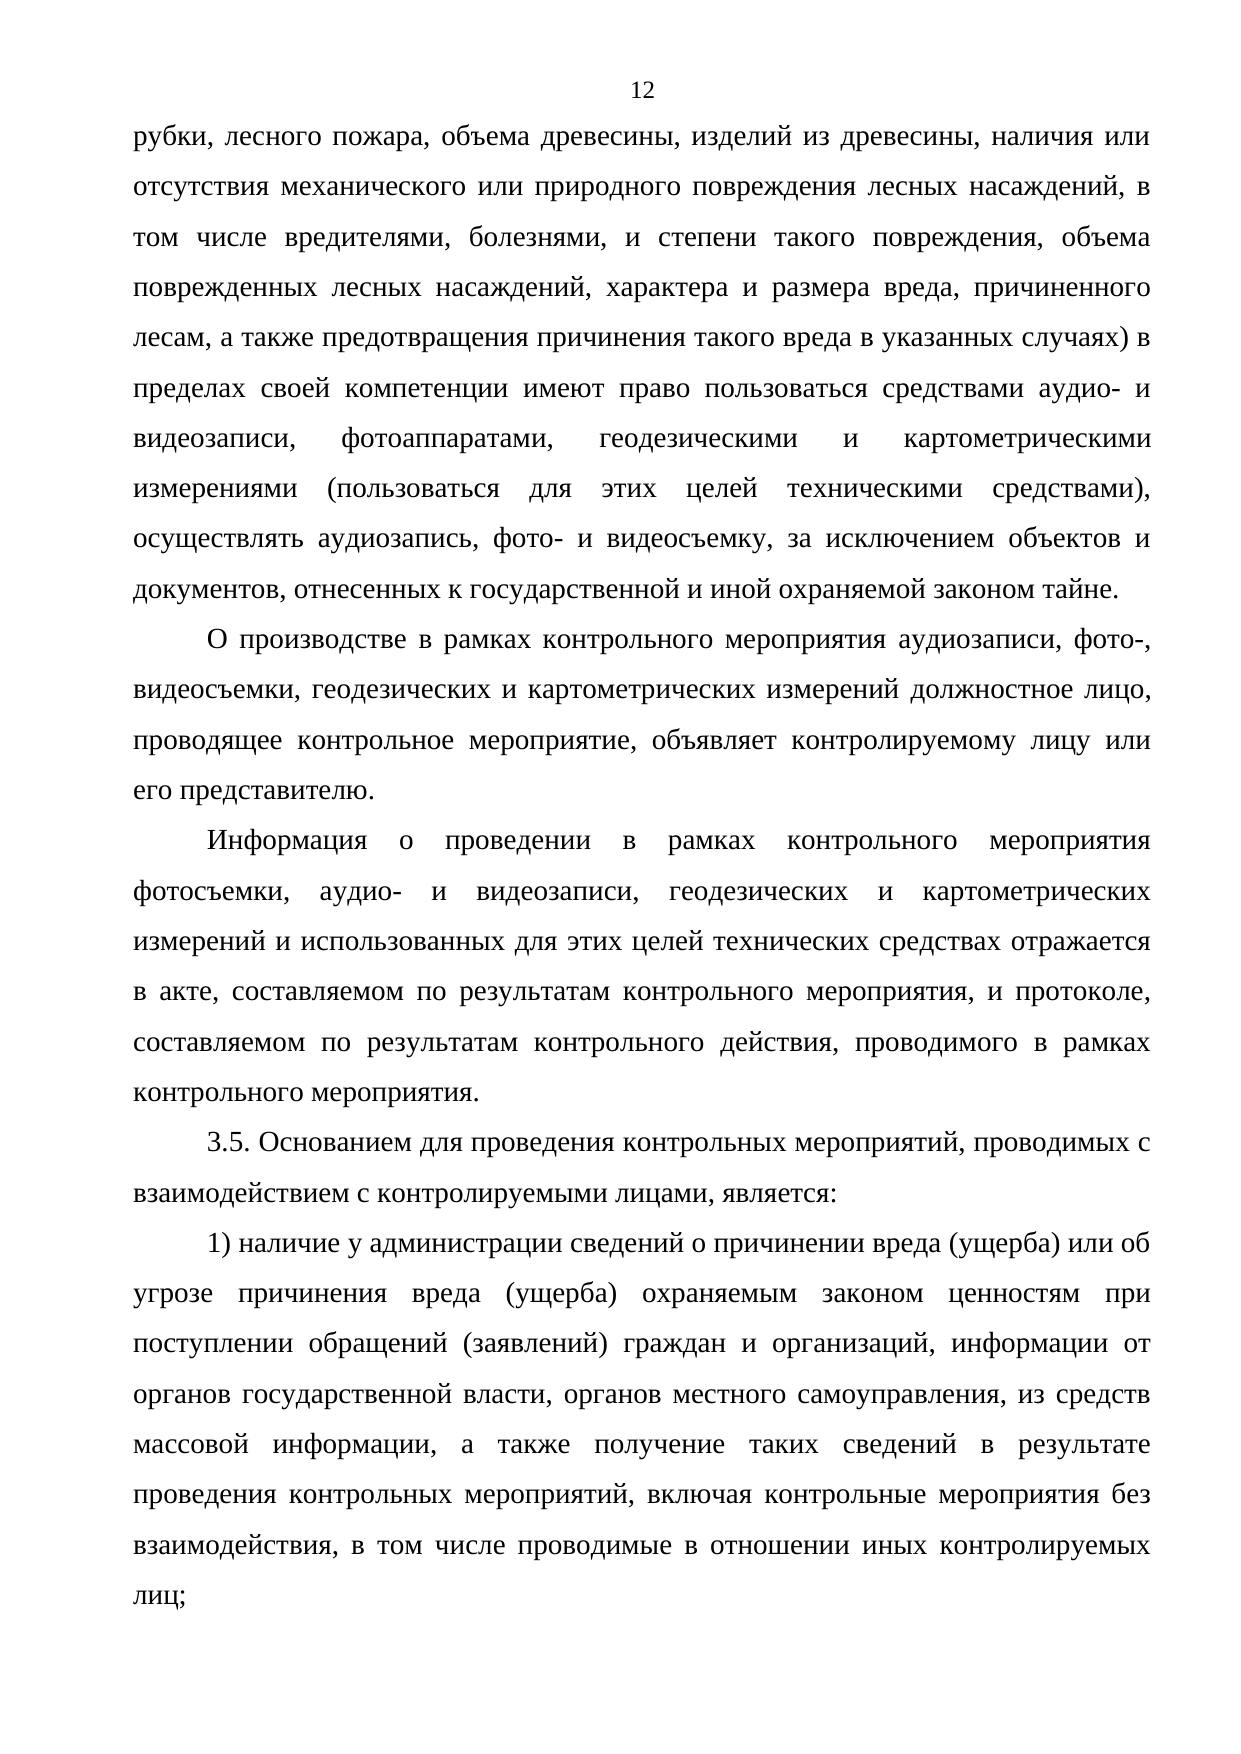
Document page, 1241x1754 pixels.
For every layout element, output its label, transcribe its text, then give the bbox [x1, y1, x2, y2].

text Информация о проведении в рамках контрольного мероприятия фотосъемки, аудио- и видеозаписи, геодезических и картометрических измерений и использованных для этих целей технических средствах отражается в акте, составляемом по результатам контрольного мероприятия, и протоколе, составляемом по результатам контрольного действия, проводимого в рамках контрольного мероприятия. [133, 822, 1152, 1108]
text 3.5. Основанием для проведения контрольных мероприятий, проводимых с взаимодействием с контролируемыми лицами, является: [133, 1124, 1152, 1208]
text О производстве в рамках контрольного мероприятия аудиозаписи, фото-, видеосъемки, геодезических и картометрических измерений должностное лицо, проводящее контрольное мероприятие, объявляет контролируемому лицу или его представителю. [133, 621, 1152, 806]
text 1) наличие у администрации сведений о причинении вреда (ущерба) или об угрозе причинения вреда (ущерба) охраняемым законом ценностям при поступлении обращений (заявлений) граждан и организаций, информации от органов государственной власти, органов местного самоуправления, из средств массовой информации, а также получение таких сведений в результате проведения контрольных мероприятий, включая контрольные мероприятия без взаимодействия, в том числе проводимые в отношении иных контролируемых лиц; [133, 1225, 1152, 1611]
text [133, 118, 1152, 604]
